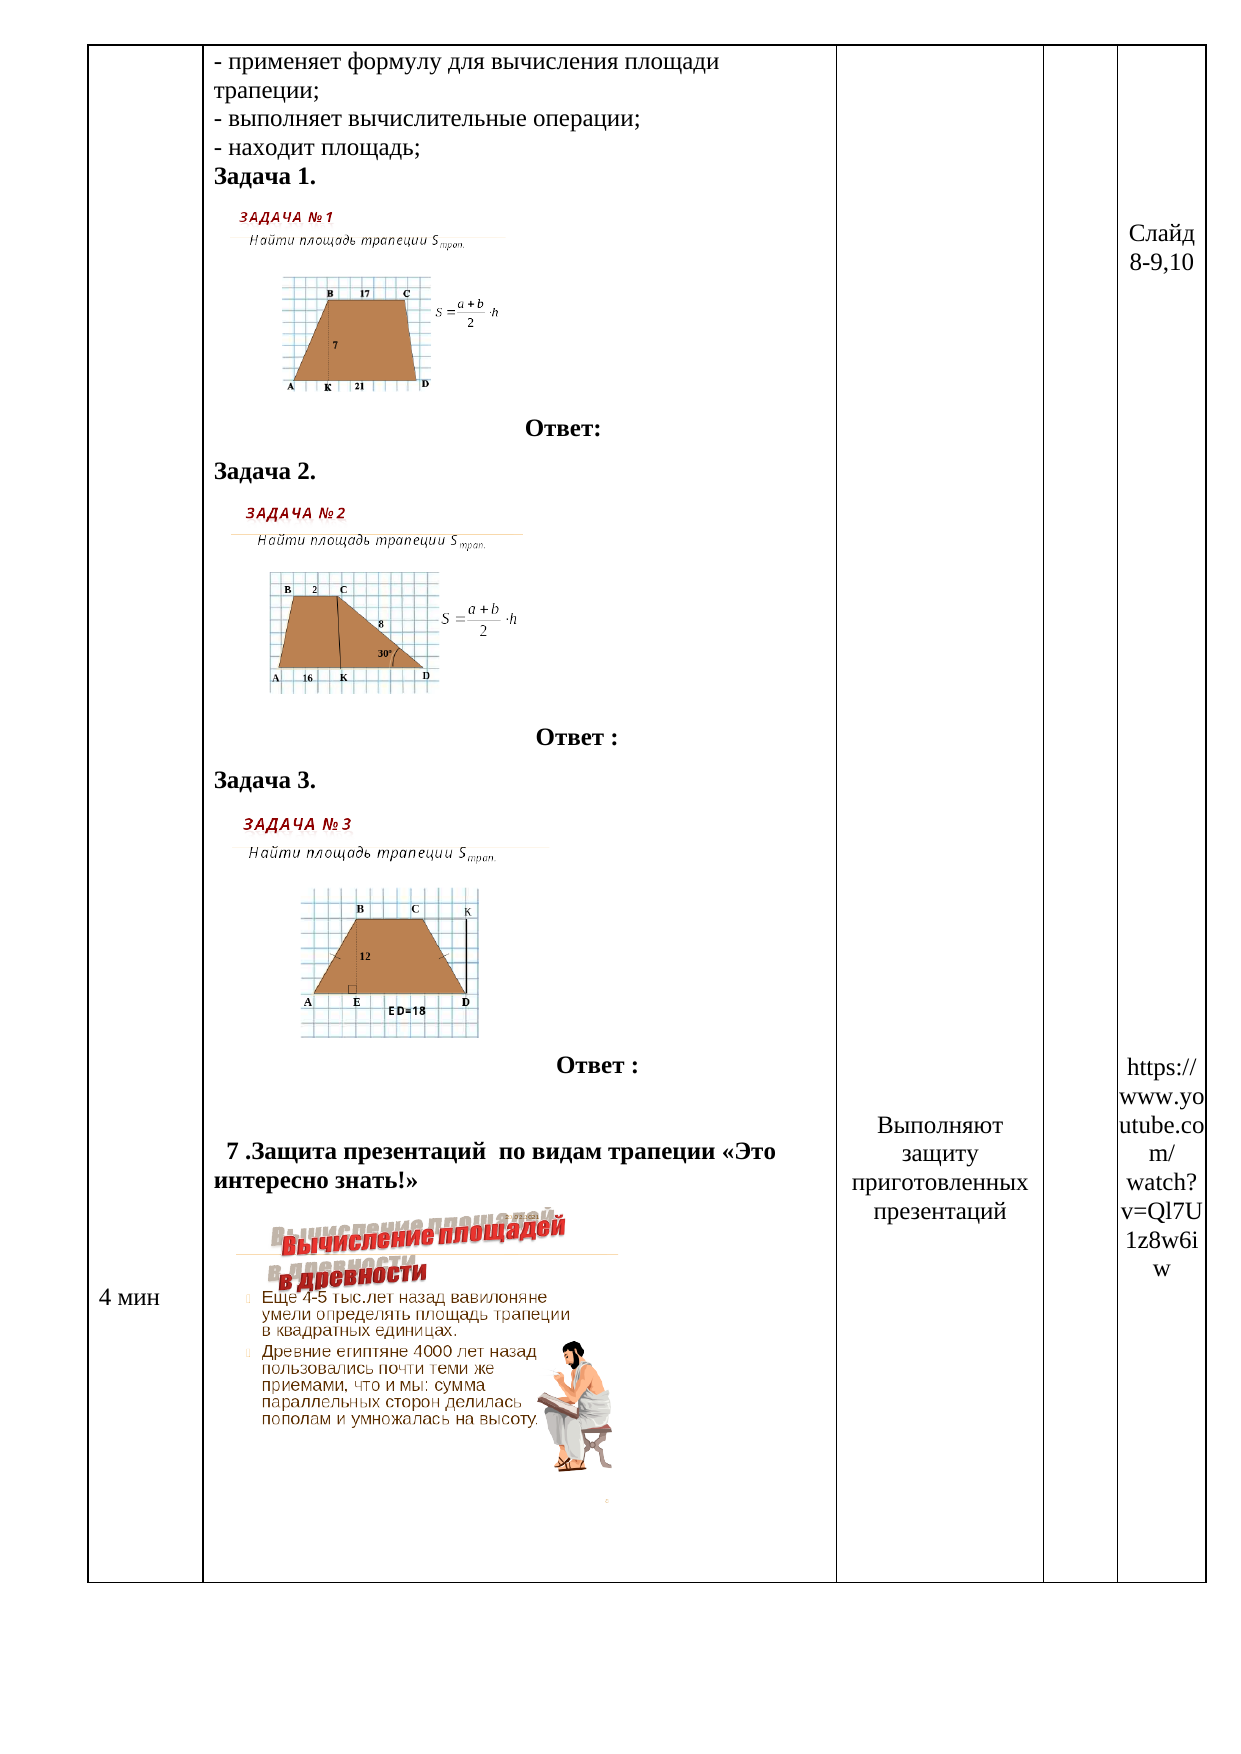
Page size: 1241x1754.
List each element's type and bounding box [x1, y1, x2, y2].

table_cell [1118, 46, 1205, 1582]
table_cell [837, 46, 1043, 1582]
table_cell [204, 46, 836, 1582]
table_cell [1044, 46, 1117, 1582]
table_cell [89, 46, 202, 1582]
